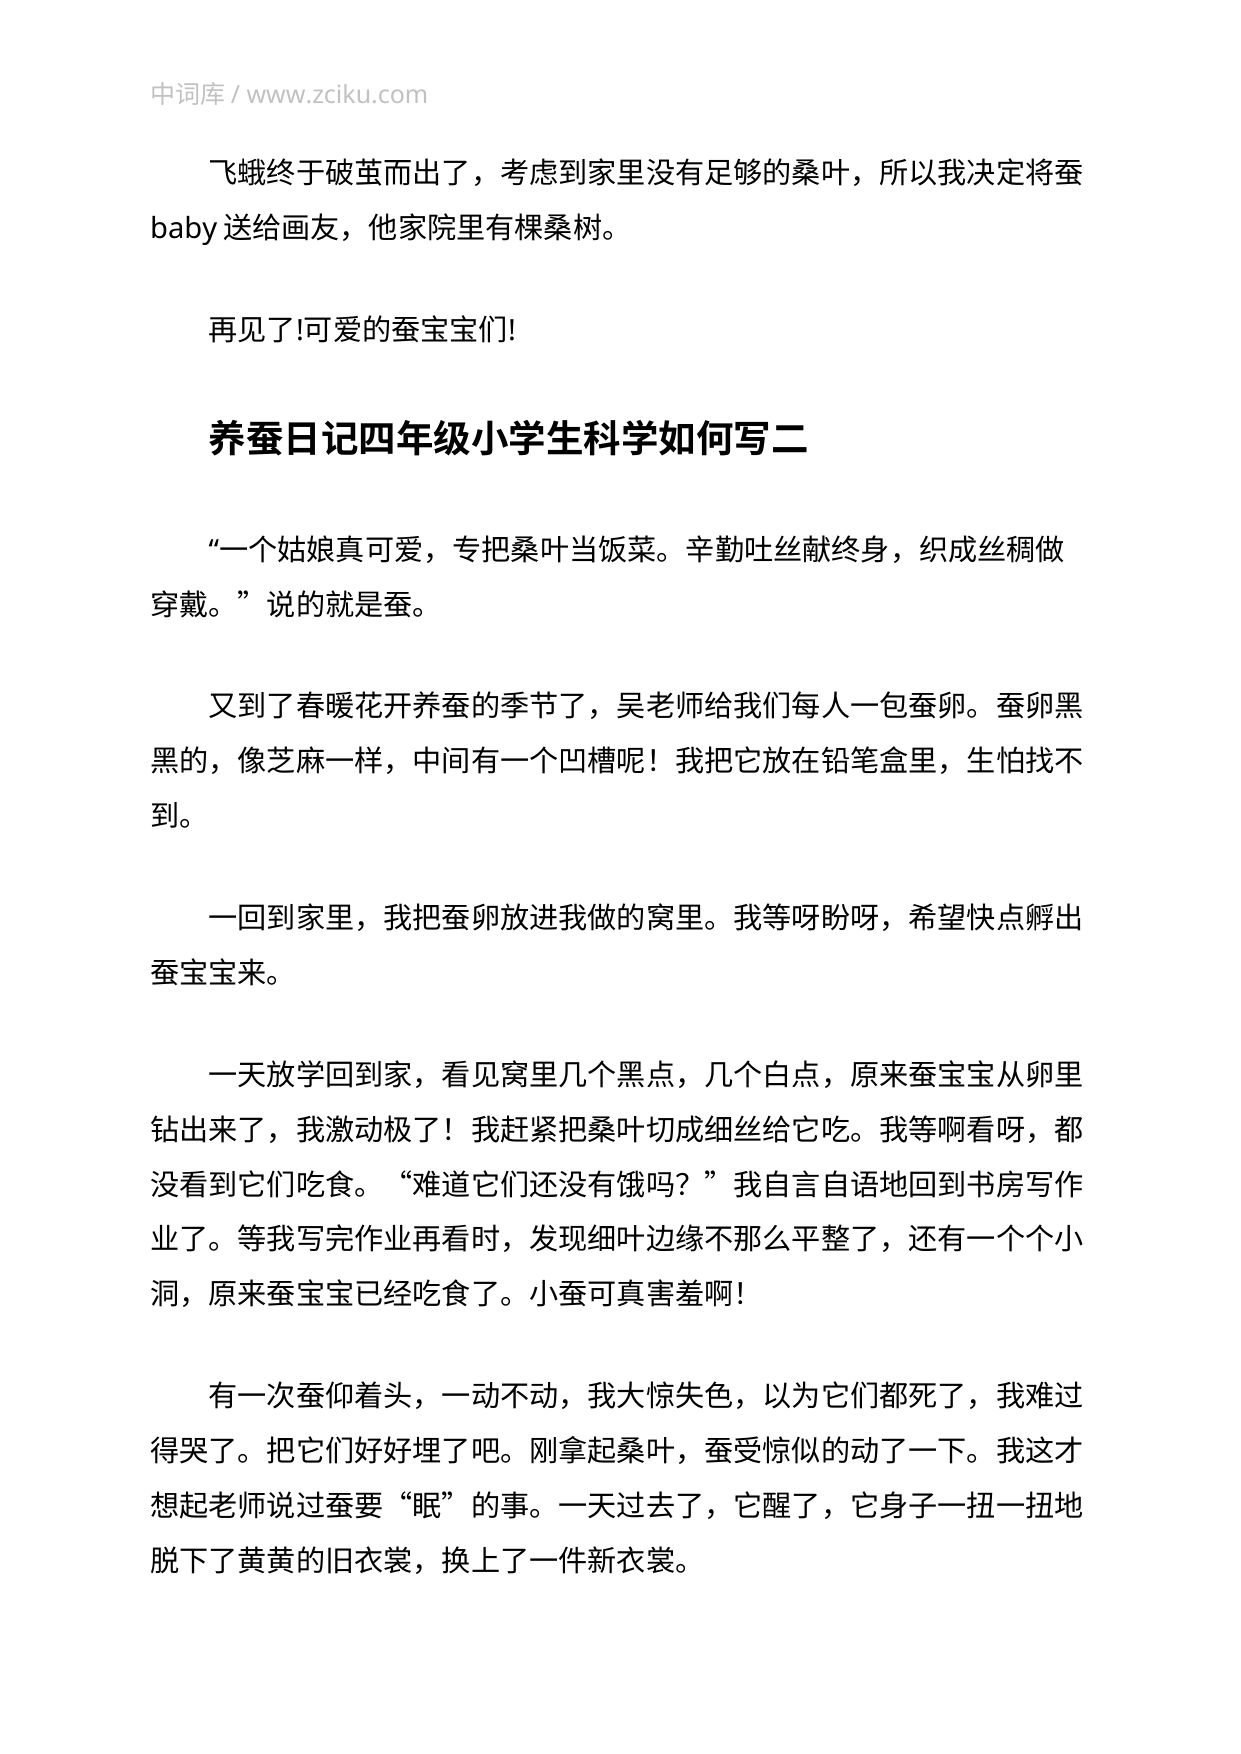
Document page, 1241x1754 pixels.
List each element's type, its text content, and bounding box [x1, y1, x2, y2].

text 养蚕日记四年级小学生科学如何写二 [150, 409, 1090, 463]
text 飞蛾终于破茧而出了，考虑到家里没有足够的桑叶，所以我决定将蚕baby送给画友，他家院里有棵桑树。 [150, 150, 1090, 247]
text “一个姑娘真可爱，专把桑叶当饭菜。辛勤吐丝献终身，织成丝稠做穿戴。”说的就是蚕。 [150, 526, 1090, 623]
text 一回到家里，我把蚕卵放进我做的窝里。我等呀盼呀，希望快点孵出蚕宝宝来。 [150, 894, 1090, 992]
text 又到了春暖花开养蚕的季节了，吴老师给我们每人一包蚕卵。蚕卵黑黑的，像芝麻一样，中间有一个凹槽呢！我把它放在铅笔盒里，生怕找不到。 [150, 683, 1090, 835]
text 一天放学回到家，看见窝里几个黑点，几个白点，原来蚕宝宝从卵里钻出来了，我激动极了！我赶紧把桑叶切成细丝给它吃。我等啊看呀，都没看到它们吃食。“难道它们还没有饿吗？”我自言自语地回到书房写作业了。等我写完作业再看时，发现细叶边缘不那么平整了，还有一个个小洞，原来蚕宝宝已经吃食了。小蚕可真害羞啊！ [150, 1051, 1090, 1313]
text 有一次蚕仰着头，一动不动，我大惊失色，以为它们都死了，我难过得哭了。把它们好好埋了吧。刚拿起桑叶，蚕受惊似的动了一下。我这才想起老师说过蚕要“眠”的事。一天过去了，它醒了，它身子一扭一扭地脱下了黄黄的旧衣裳，换上了一件新衣裳。 [150, 1373, 1090, 1579]
text 再见了!可爱的蚕宝宝们! [150, 307, 1090, 349]
